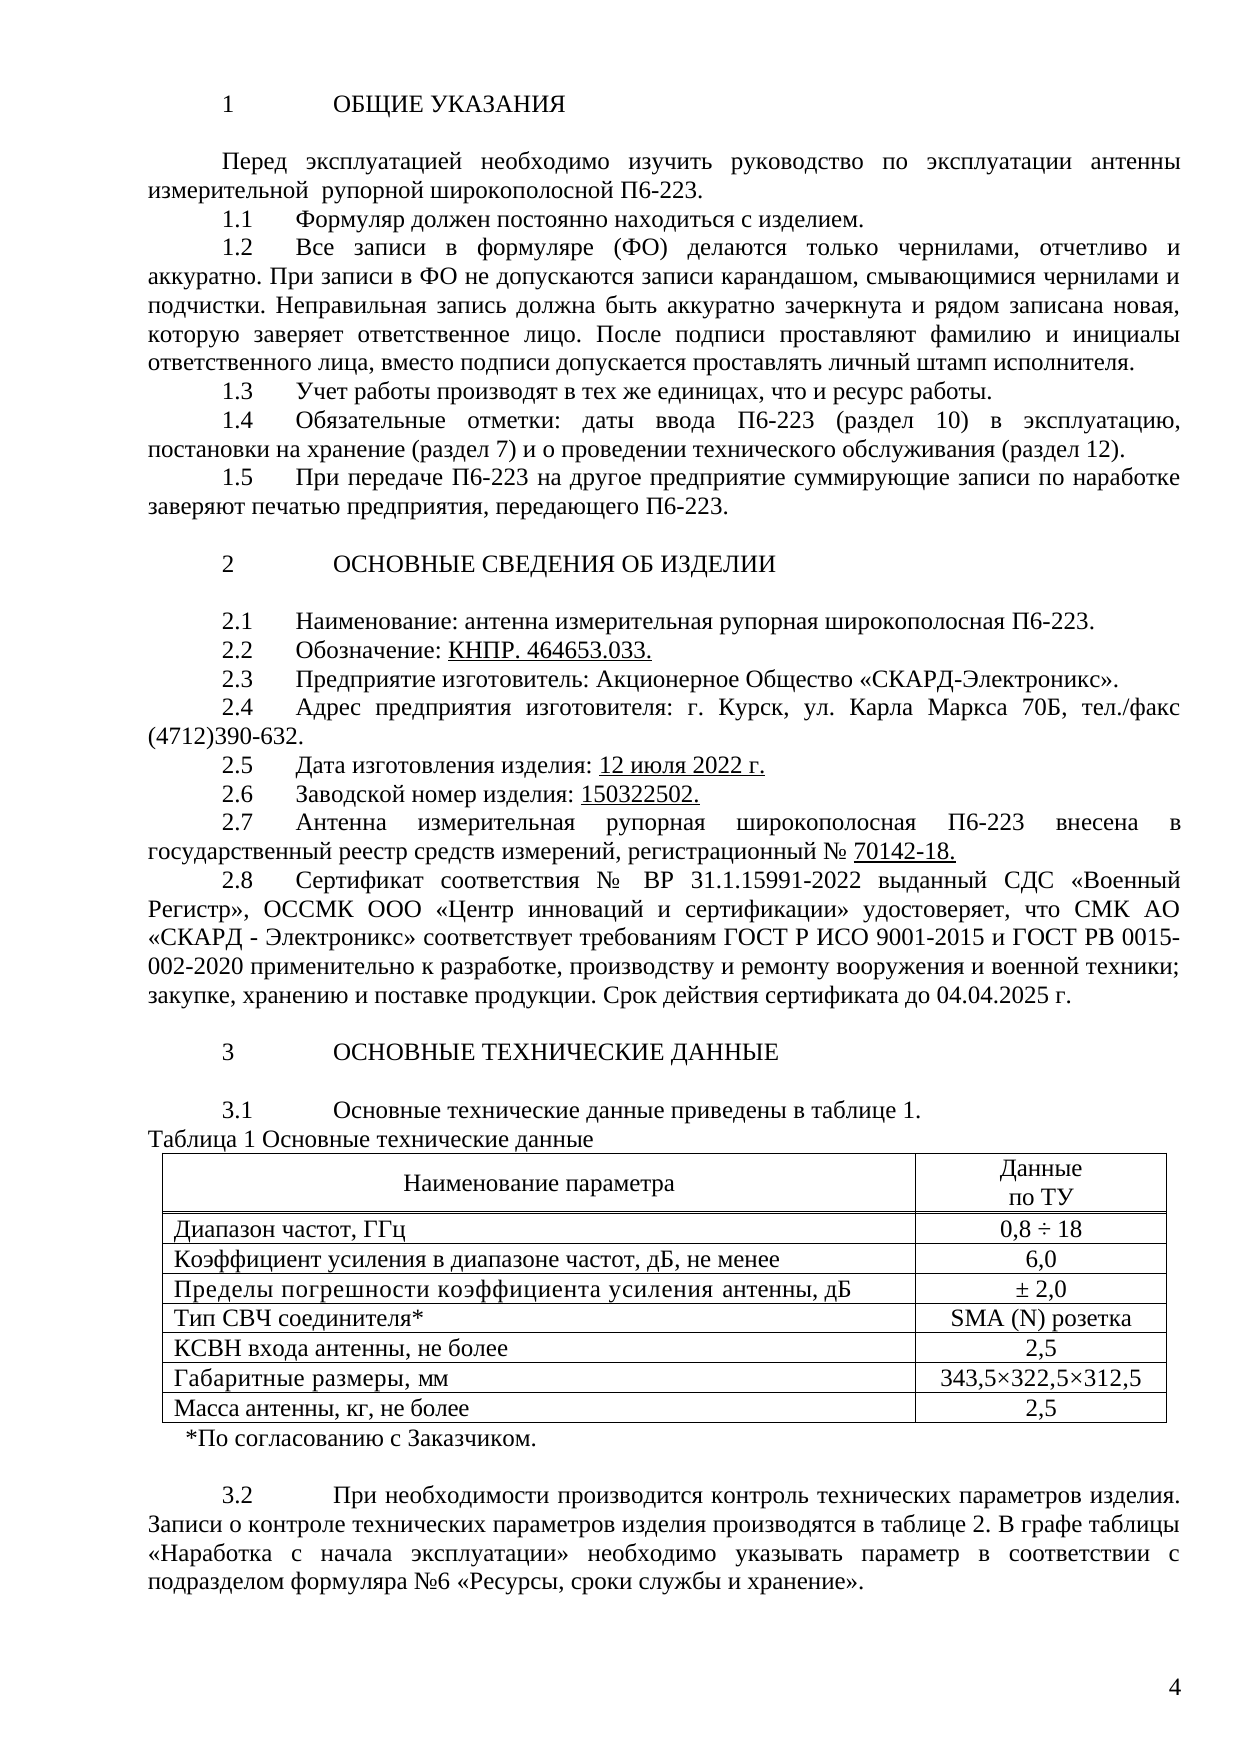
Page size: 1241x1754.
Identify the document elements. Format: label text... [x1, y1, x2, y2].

table_cell Габаритные размеры, мм [163, 1363, 915, 1392]
table_cell КСВН входа антенны, не более [163, 1333, 915, 1362]
list Основные технические данные приведены в таблице 1. [148, 1095, 1181, 1124]
text Таблица 1 Основные технические данные [148, 1124, 1181, 1152]
list Обозначение: КНПР. 464653.033. [148, 635, 1181, 664]
table_cell SMA (N) розетка [916, 1304, 1166, 1332]
subtitle ОСНОВНЫЕ СВЕДЕНИЯ ОБ ИЗДЕЛИИ [148, 549, 1181, 577]
text Перед эксплуатацией необходимо изучить руководство по эксплуатации антенны измерительной рупорной широкополосной П6-223. [148, 146, 1181, 204]
table_header Данные по ТУ [916, 1154, 1166, 1211]
table_cell 0,8 ÷ 18 [916, 1214, 1166, 1243]
list При передаче П6-223 на другое предприятие суммирующие записи по наработке заверяют печатью предприятия, передающего П6-223. [148, 462, 1181, 520]
list Адрес предприятия изготовителя: г. Курск, ул. Карла Маркса 70Б, тел./факс (4712)390-632. [148, 692, 1181, 750]
table_cell Коэффициент усиления в диапазоне частот, дБ, не менее [163, 1244, 915, 1273]
list Предприятие изготовитель: Акционерное Общество «СКАРД-Электроникс». [148, 664, 1181, 692]
text *По согласованию с Заказчиком. [185, 1423, 1181, 1451]
table_cell 6,0 [916, 1244, 1166, 1273]
list Наименование: антенна измерительная рупорная широкополосная П6-223. [148, 606, 1181, 635]
list Формуляр должен постоянно находиться с изделием. [148, 204, 1181, 232]
list Все записи в формуляре (ФО) делаются только чернилами, отчетливо и аккуратно. При записи в ФО не допускаются записи карандашом, смывающимися чернилами и подчистки. Неправильная запись должна быть аккуратно зачеркнута и рядом записана новая, которую заверяет ответственное лицо. После подписи проставляют фамилию и инициалы ответственного лица, вместо подписи допускается проставлять личный штамп исполнителя. [148, 232, 1181, 376]
table_cell Пределы погрешности коэффициента усиления антенны, дБ [163, 1274, 915, 1302]
table_cell 2,5 [916, 1333, 1166, 1362]
list Учет работы производят в тех же единицах, что и ресурс работы. [148, 376, 1181, 405]
table_cell 2,5 [916, 1393, 1166, 1422]
list Обязательные отметки: даты ввода П6-223 (раздел 10) в эксплуатацию, постановки на хранение (раздел 7) и о проведении технического обслуживания (раздел 12). [148, 405, 1181, 462]
list Сертификат соответствия № ВР 31.1.15991-2022 выданный СДС «Военный Регистр», ОССМК ООО «Центр инноваций и сертификации» удостоверяет, что СМК АО «СКАРД - Электроникс» соответствует требованиям ГОСТ Р ИСО 9001-2015 и ГОСТ РВ 0015-002-2020 применительно к разработке, производству и ремонту вооружения и военной техники; закупке, хранению и поставке продукции. Срок действия сертификата до 04.04.2025 г. [148, 865, 1181, 1009]
table_cell ± 2,0 [916, 1274, 1166, 1302]
list Дата изготовления изделия: 12 июля 2022 г. [148, 750, 1181, 779]
table_header Наименование параметра [163, 1154, 915, 1211]
table_cell Тип СВЧ соединителя* [163, 1304, 915, 1332]
table_cell Масса антенны, кг, не более [163, 1393, 915, 1422]
subtitle ОСНОВНЫЕ ТЕХНИЧЕСКИЕ ДАННЫЕ [148, 1037, 1181, 1066]
table_cell Диапазон частот, ГГц [163, 1214, 915, 1243]
subtitle ОБЩИЕ УКАЗАНИЯ [148, 89, 1181, 117]
list Заводской номер изделия: 150322502. [148, 779, 1181, 807]
table_cell 343,5×322,5×312,5 [916, 1363, 1166, 1392]
list Антенна измерительная рупорная широкополосная П6-223 внесена в государственный реестр средств измерений, регистрационный № 70142-18. [148, 807, 1181, 865]
list При необходимости производится контроль технических параметров изделия. Записи о контроле технических параметров изделия производятся в таблице 2. В графе таблицы «Наработка с начала эксплуатации» необходимо указывать параметр в соответствии с подразделом формуляра №6 «Ресурсы, сроки службы и хранение». [148, 1480, 1181, 1595]
